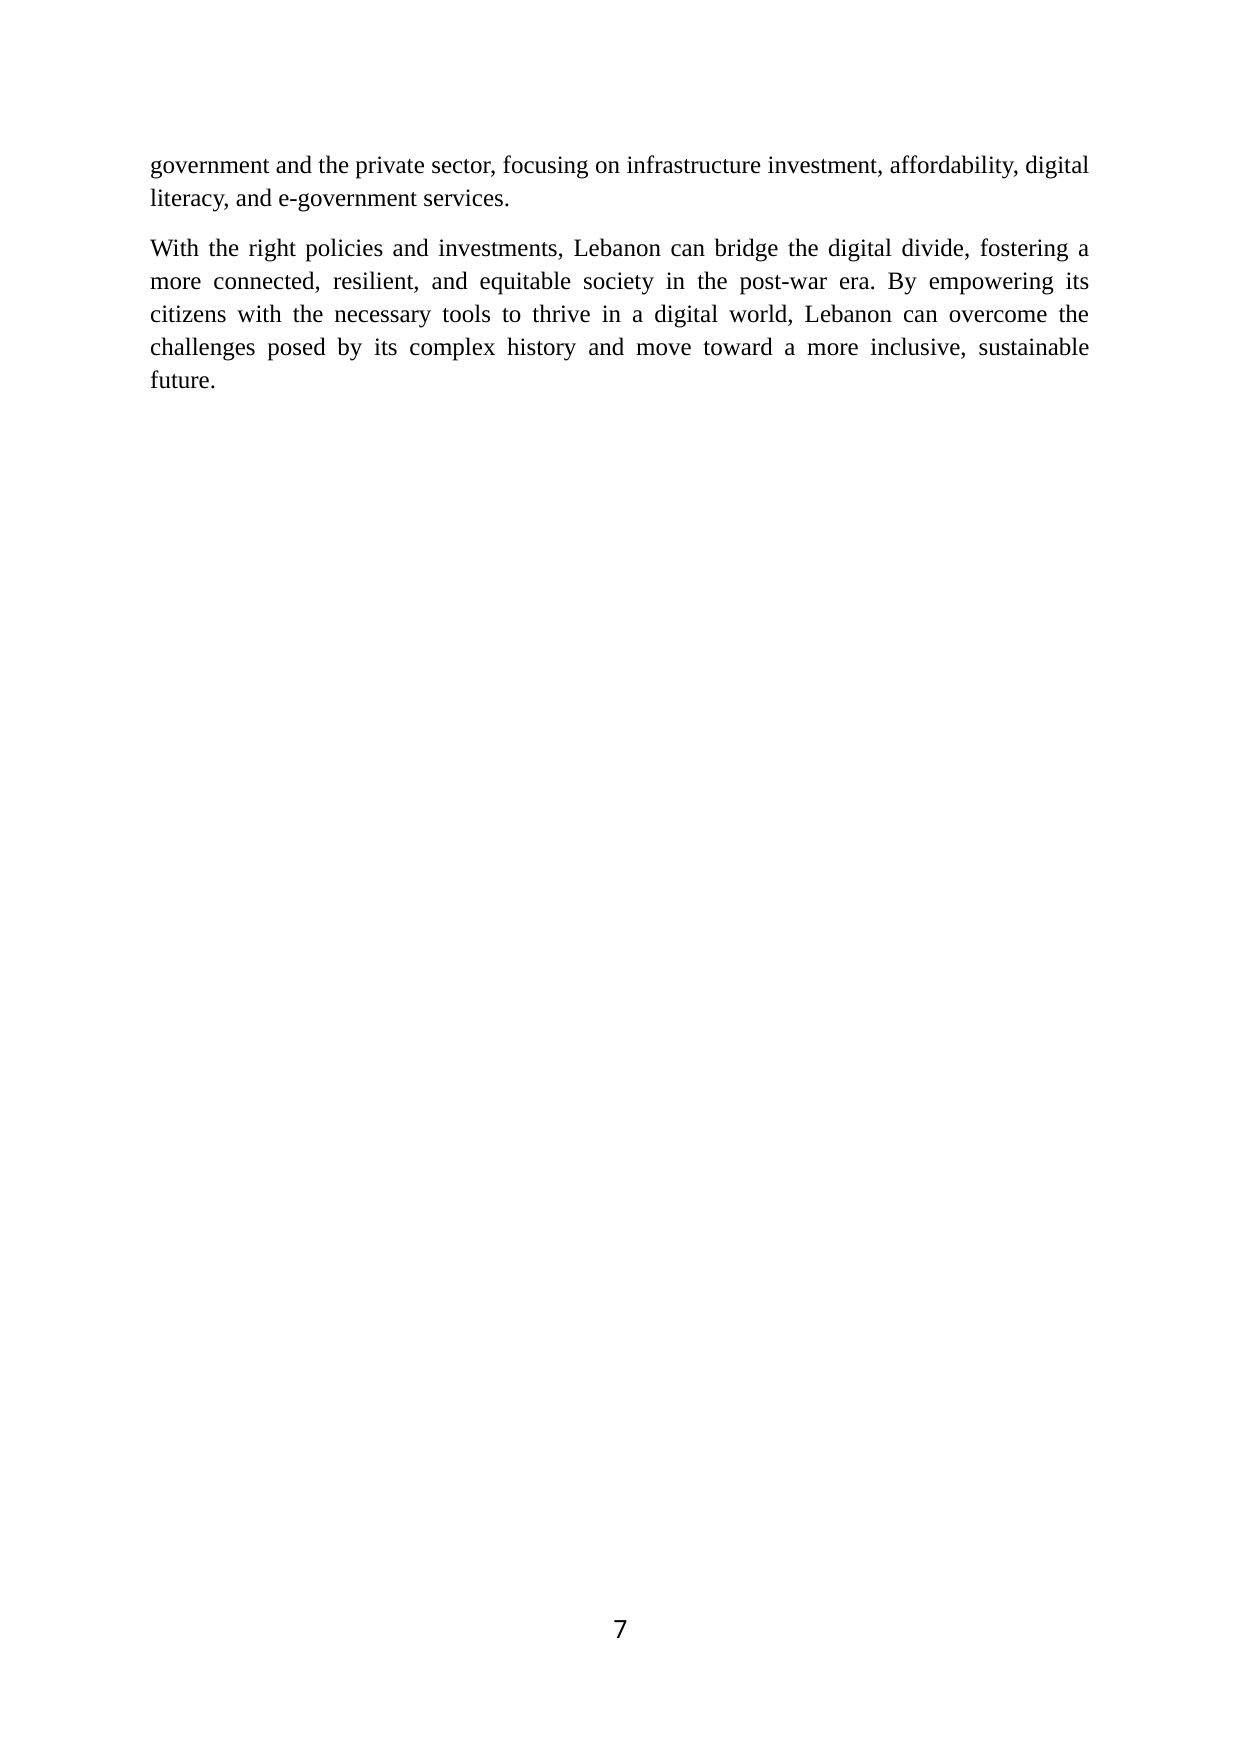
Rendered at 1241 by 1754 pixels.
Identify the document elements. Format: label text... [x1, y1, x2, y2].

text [150, 150, 1090, 212]
text With the right policies and investments, Lebanon can bridge the digital divide, fostering a more connected, resilient, and equitable society in the post-war era. By empowering its citizens with the necessary tools to thrive in a digital world, Lebanon can overcome the challenges posed by its complex history and move toward a more inclusive, sustainable future. [150, 233, 1090, 393]
